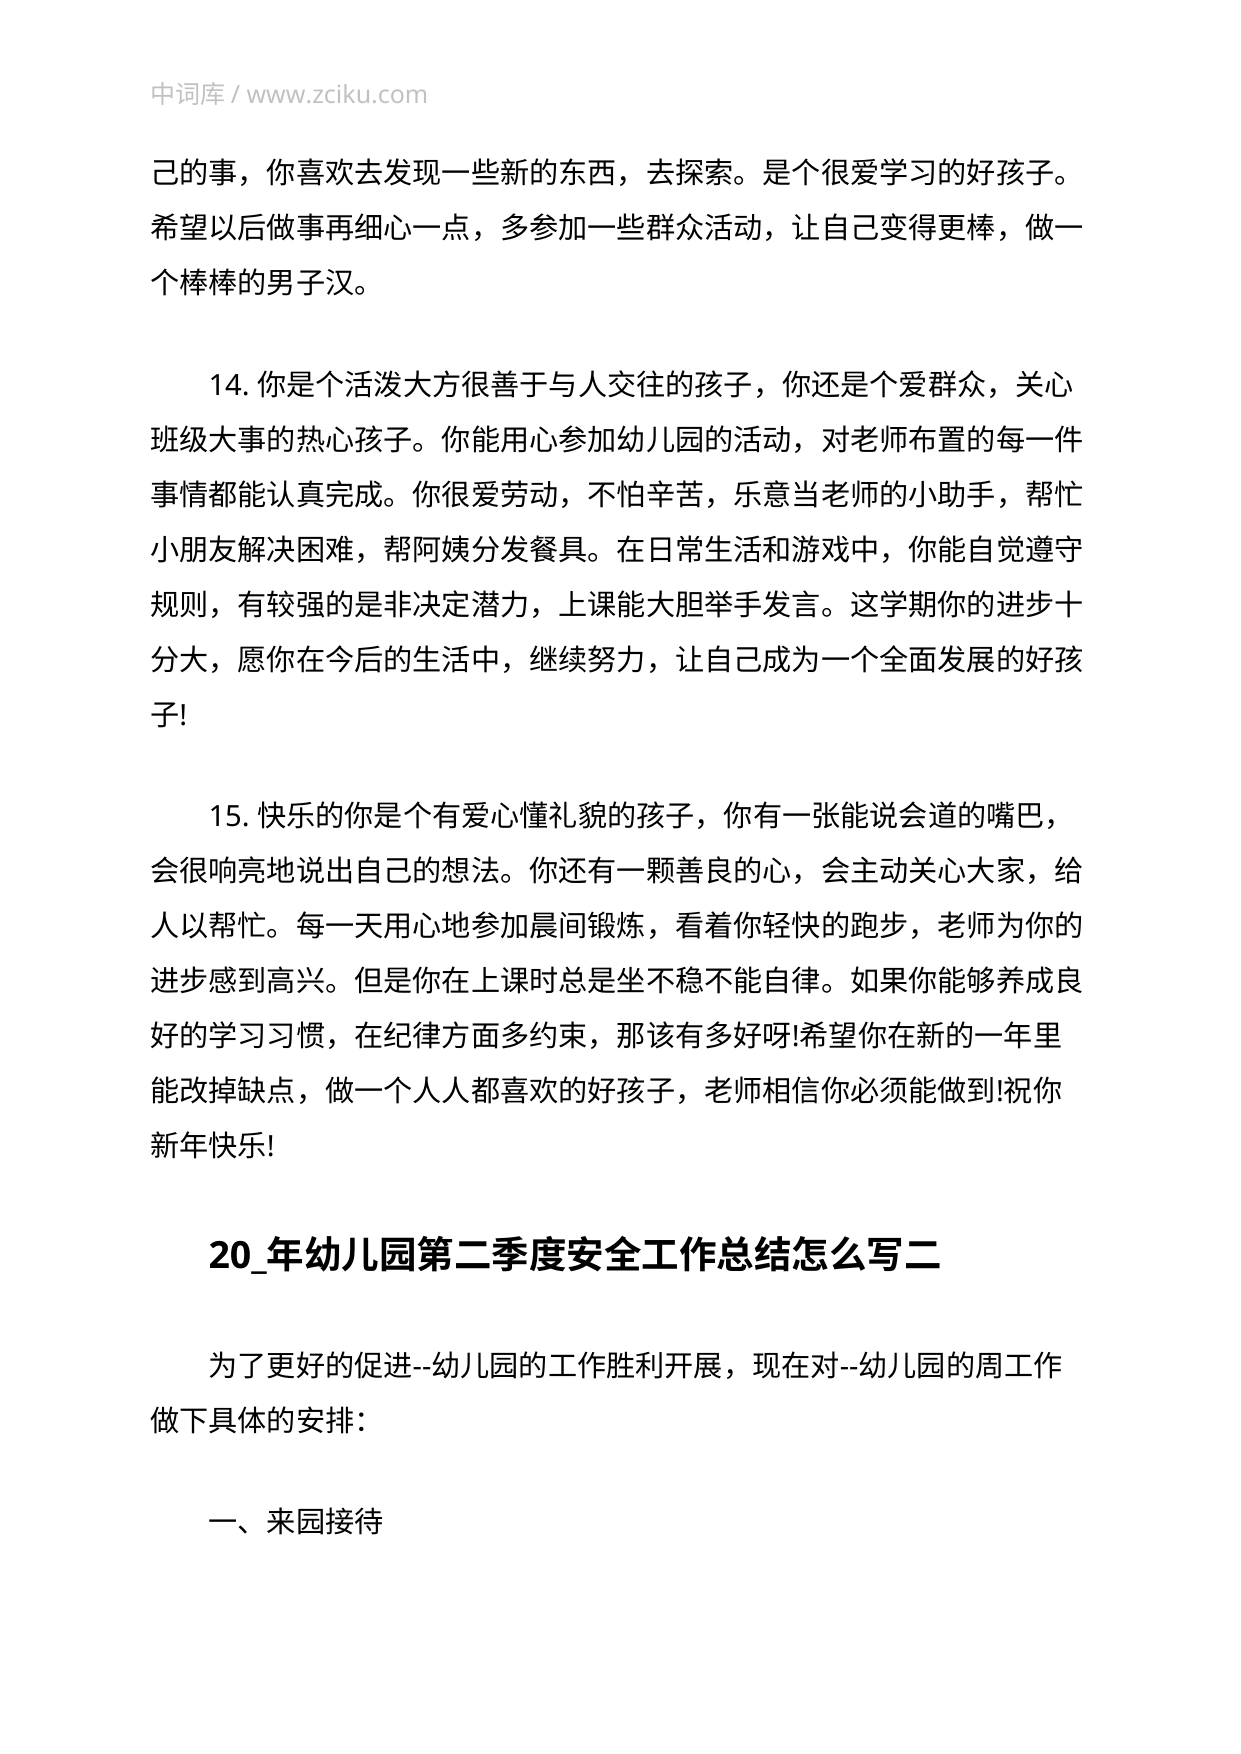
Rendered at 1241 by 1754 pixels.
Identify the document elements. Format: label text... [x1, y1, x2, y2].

text 为了更好的促进--幼儿园的工作胜利开展，现在对--幼儿园的周工作做下具体的安排： [150, 1342, 1090, 1439]
text 20_年幼儿园第二季度安全工作总结怎么写二 [150, 1225, 1090, 1279]
text 15. 快乐的你是个有爱心懂礼貌的孩子，你有一张能说会道的嘴巴，会很响亮地说出自己的想法。你还有一颗善良的心，会主动关心大家，给人以帮忙。每一天用心地参加晨间锻炼，看着你轻快的跑步，老师为你的进步感到高兴。但是你在上课时总是坐不稳不能自律。如果你能够养成良好的学习习惯，在纪律方面多约束，那该有多好呀!希望你在新的一年里能改掉缺点，做一个人人都喜欢的好孩子，老师相信你必须能做到!祝你新年快乐! [150, 793, 1090, 1165]
text 一、来园接待 [150, 1499, 1090, 1541]
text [150, 150, 1090, 302]
text 14. 你是个活泼大方很善于与人交往的孩子，你还是个爱群众，关心班级大事的热心孩子。你能用心参加幼儿园的活动，对老师布置的每一件事情都能认真完成。你很爱劳动，不怕辛苦，乐意当老师的小助手，帮忙小朋友解决困难，帮阿姨分发餐具。在日常生活和游戏中，你能自觉遵守规则，有较强的是非决定潜力，上课能大胆举手发言。这学期你的进步十分大，愿你在今后的生活中，继续努力，让自己成为一个全面发展的好孩子! [150, 362, 1090, 733]
